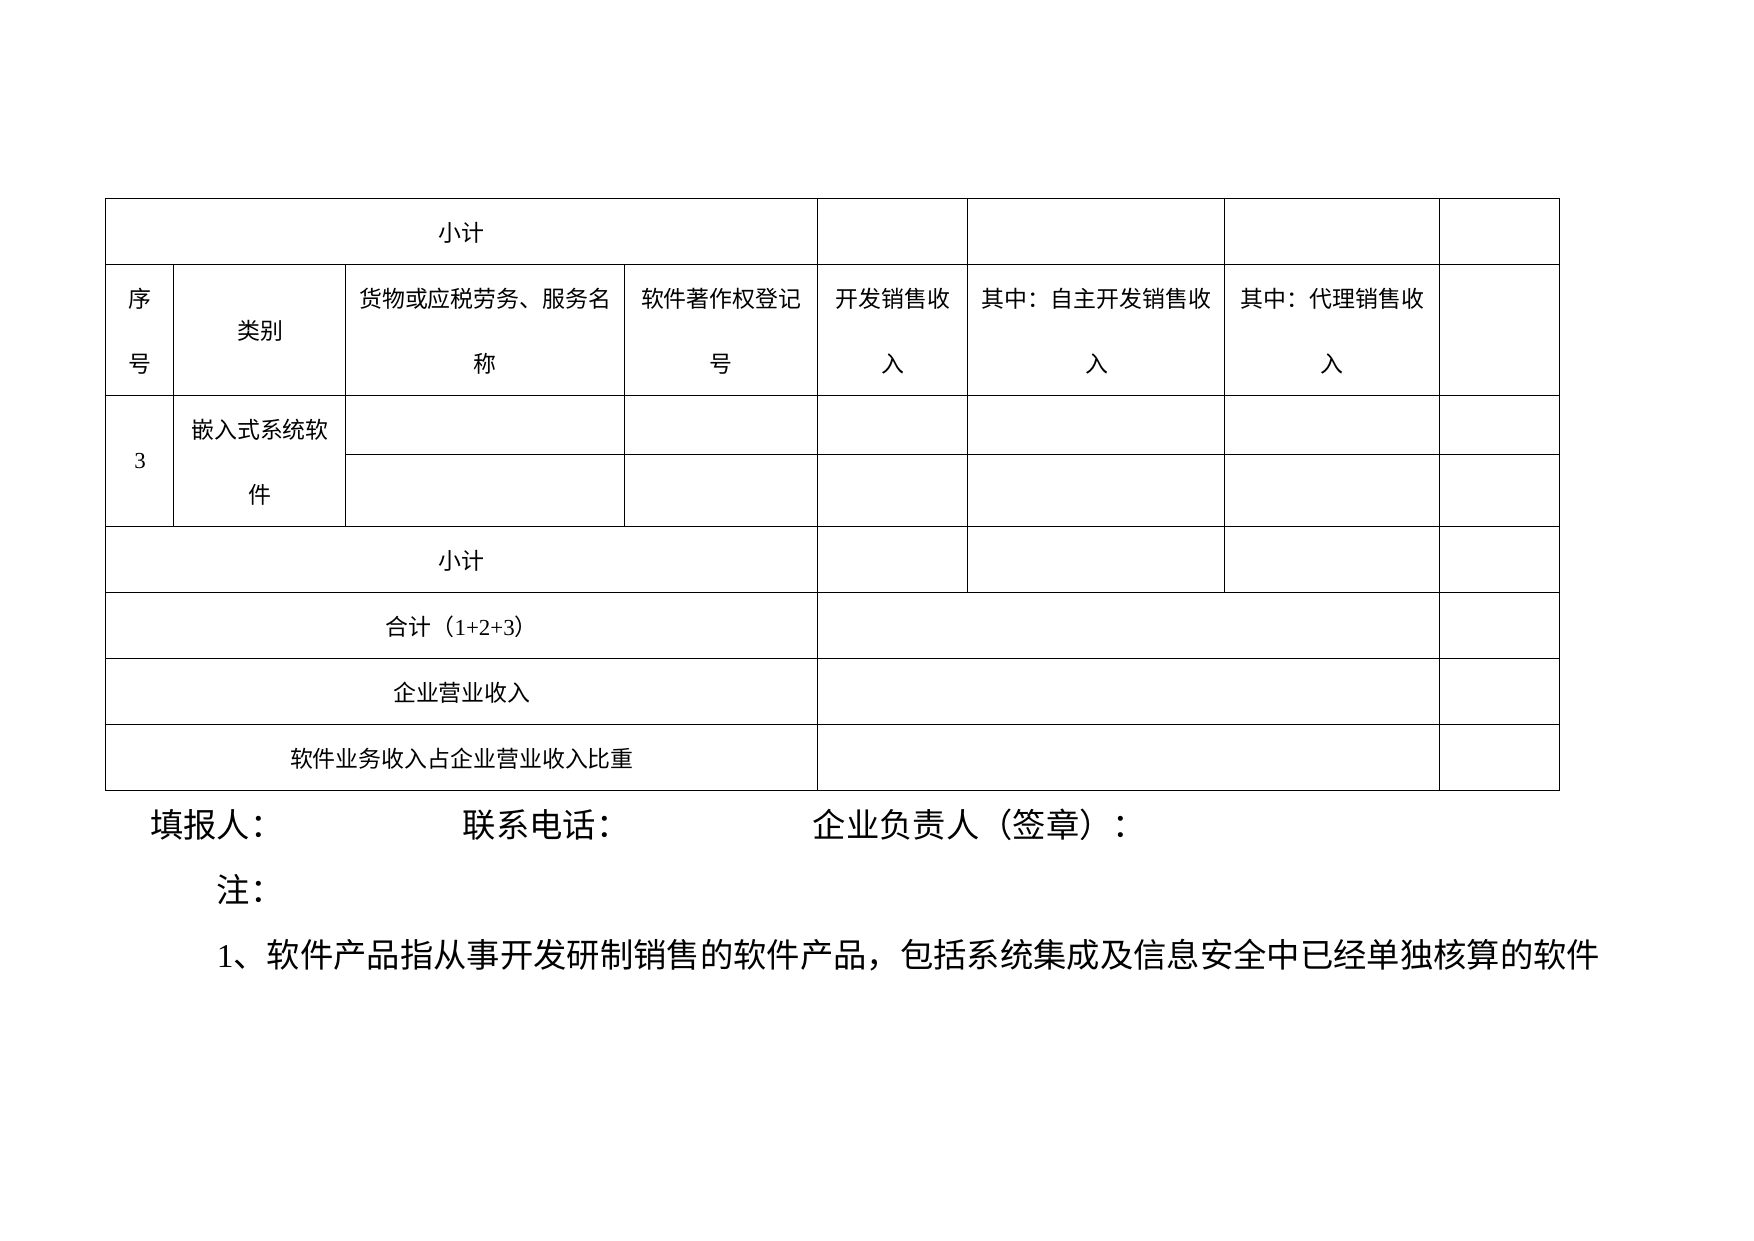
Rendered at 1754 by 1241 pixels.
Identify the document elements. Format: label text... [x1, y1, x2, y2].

table_cell [818, 527, 967, 592]
table_cell 3 [106, 396, 173, 526]
table_cell [1440, 527, 1559, 592]
table_cell [818, 199, 967, 264]
text 填报人： 联系电话： 企业负责人（签章）： [150, 791, 1604, 856]
table_cell 开发销售收入 [818, 265, 967, 395]
table_cell [1440, 455, 1559, 526]
table_cell [1225, 527, 1439, 592]
table_cell 嵌入式系统软件 [174, 396, 345, 526]
table_cell 其中：代理销售收入 [1225, 265, 1439, 395]
table_cell [1440, 199, 1559, 264]
table_cell [346, 455, 624, 526]
table_cell [968, 396, 1224, 454]
table_cell [1440, 593, 1559, 658]
table_cell [818, 396, 967, 454]
table_cell [1440, 396, 1559, 454]
table_cell 合计（1+2+3） [106, 593, 817, 658]
table_cell [625, 396, 817, 454]
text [150, 921, 1604, 986]
table_cell [968, 199, 1224, 264]
table_cell 软件业务收入占企业营业收入比重 [106, 725, 817, 790]
table_cell [1440, 659, 1559, 724]
table_cell 小计 [106, 527, 817, 592]
table_cell 类别 [174, 265, 345, 395]
table_cell [1225, 396, 1439, 454]
table_cell 软件著作权登记号 [625, 265, 817, 395]
table_cell 货物或应税劳务、服务名称 [346, 265, 624, 395]
table_cell [1440, 725, 1559, 790]
table_cell [818, 659, 1439, 724]
table_cell 其中：自主开发销售收入 [968, 265, 1224, 395]
table_cell 小计 [106, 199, 817, 264]
table_cell [818, 725, 1439, 790]
table_cell [968, 527, 1224, 592]
table_cell 企业营业收入 [106, 659, 817, 724]
table_cell [818, 593, 1439, 658]
table_cell [1225, 455, 1439, 526]
table_cell [968, 455, 1224, 526]
text 注： [150, 856, 1604, 921]
table_cell 序号 [106, 265, 173, 395]
table_cell [346, 396, 624, 454]
table_cell [625, 455, 817, 526]
table_cell [1440, 265, 1559, 395]
table_cell [1225, 199, 1439, 264]
table_cell [818, 455, 967, 526]
